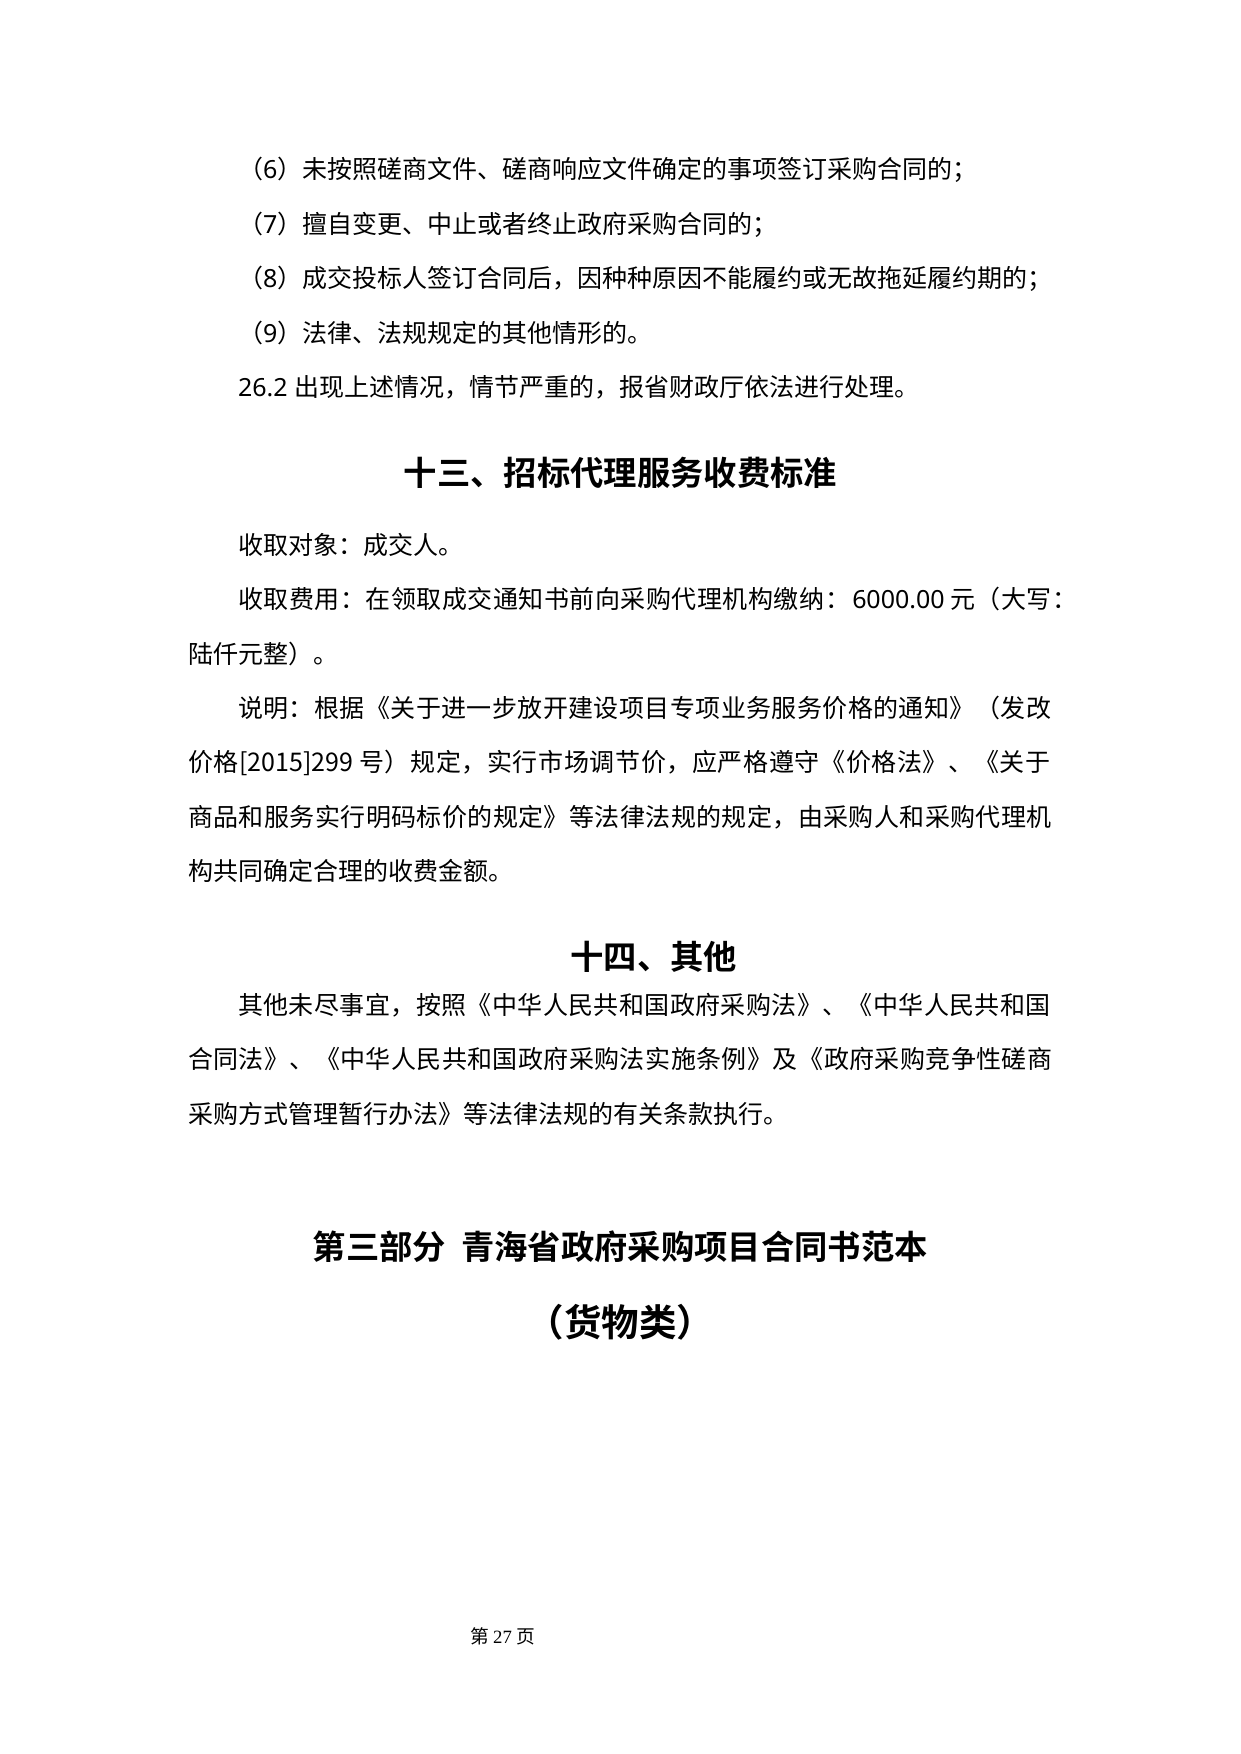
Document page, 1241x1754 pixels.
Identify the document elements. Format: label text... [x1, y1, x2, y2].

text 其他未尽事宜，按照《中华人民共和国政府采购法》、《中华人民共和国合同法》、《中华人民共和国政府采购法实施条例》及《政府采购竞争性磋商采购方式管理暂行办法》等法律法规的有关条款执行。 [188, 986, 1052, 1131]
text （7）擅自变更、中止或者终止政府采购合同的； [188, 204, 1052, 241]
text 收取对象：成交人。 [188, 525, 1052, 562]
title 十四、其他 [188, 931, 1052, 979]
text 收取费用：在领取成交通知书前向采购代理机构缴纳：6000.00元（大写：陆仟元整）。 [188, 580, 1052, 670]
text （8）成交投标人签订合同后，因种种原因不能履约或无故拖延履约期的； [188, 259, 1052, 295]
text （9）法律、法规规定的其他情形的。 [188, 313, 1052, 349]
title 第三部分 青海省政府采购项目合同书范本 [188, 1221, 1052, 1269]
text 26.2 出现上述情况，情节严重的，报省财政厅依法进行处理。 [188, 367, 1052, 404]
title 十三、招标代理服务收费标准 [188, 447, 1052, 495]
text （6）未按照磋商文件、磋商响应文件确定的事项签订采购合同的； [188, 150, 1052, 186]
text 说明：根据《关于进一步放开建设项目专项业务服务价格的通知》（发改价格[2015]299号）规定，实行市场调节价，应严格遵守《价格法》、《关于商品和服务实行明码标价的规定》等法律法规的规定，由采购人和采购代理机构共同确定合理的收费金额。 [188, 688, 1052, 888]
text （货物类） [188, 1293, 1052, 1347]
